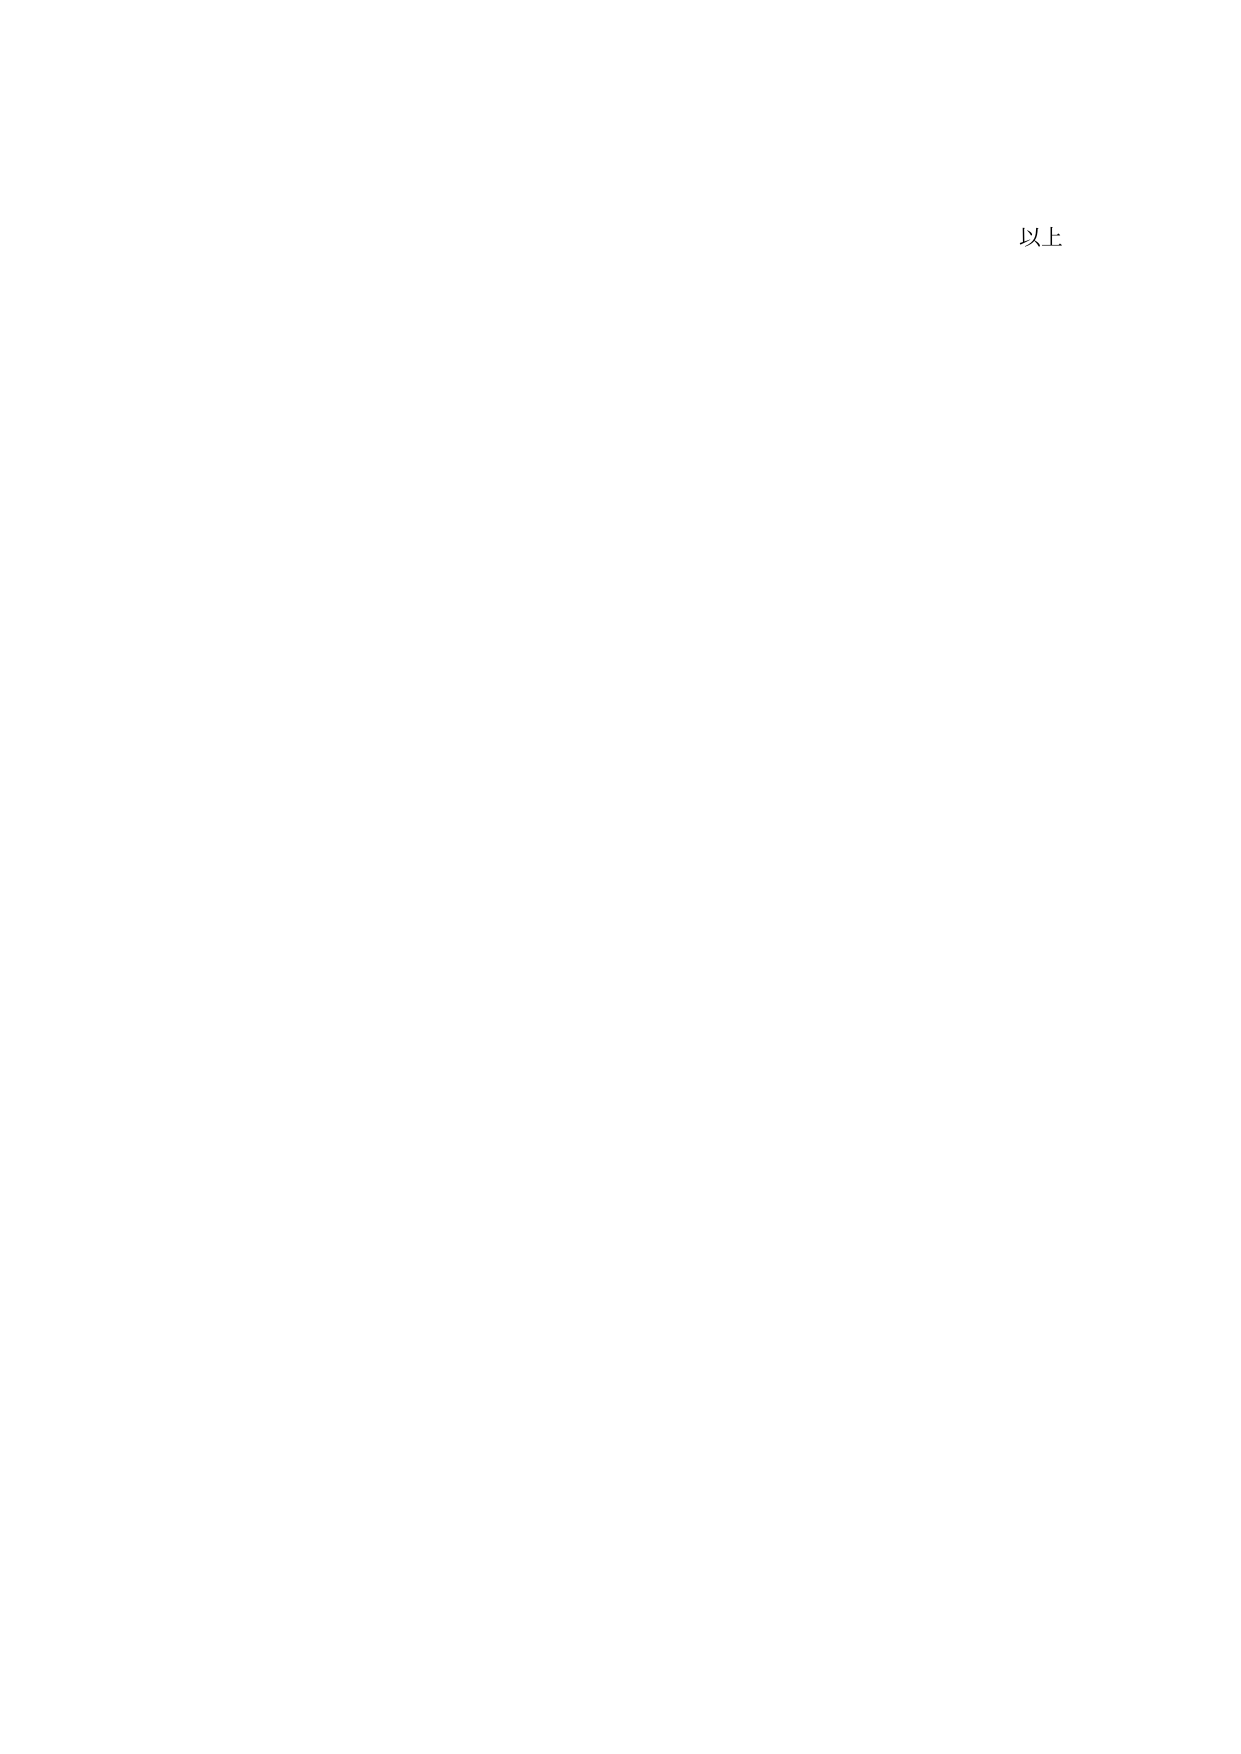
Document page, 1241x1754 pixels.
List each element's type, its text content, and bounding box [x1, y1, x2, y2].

text 以上 [177, 217, 1063, 254]
